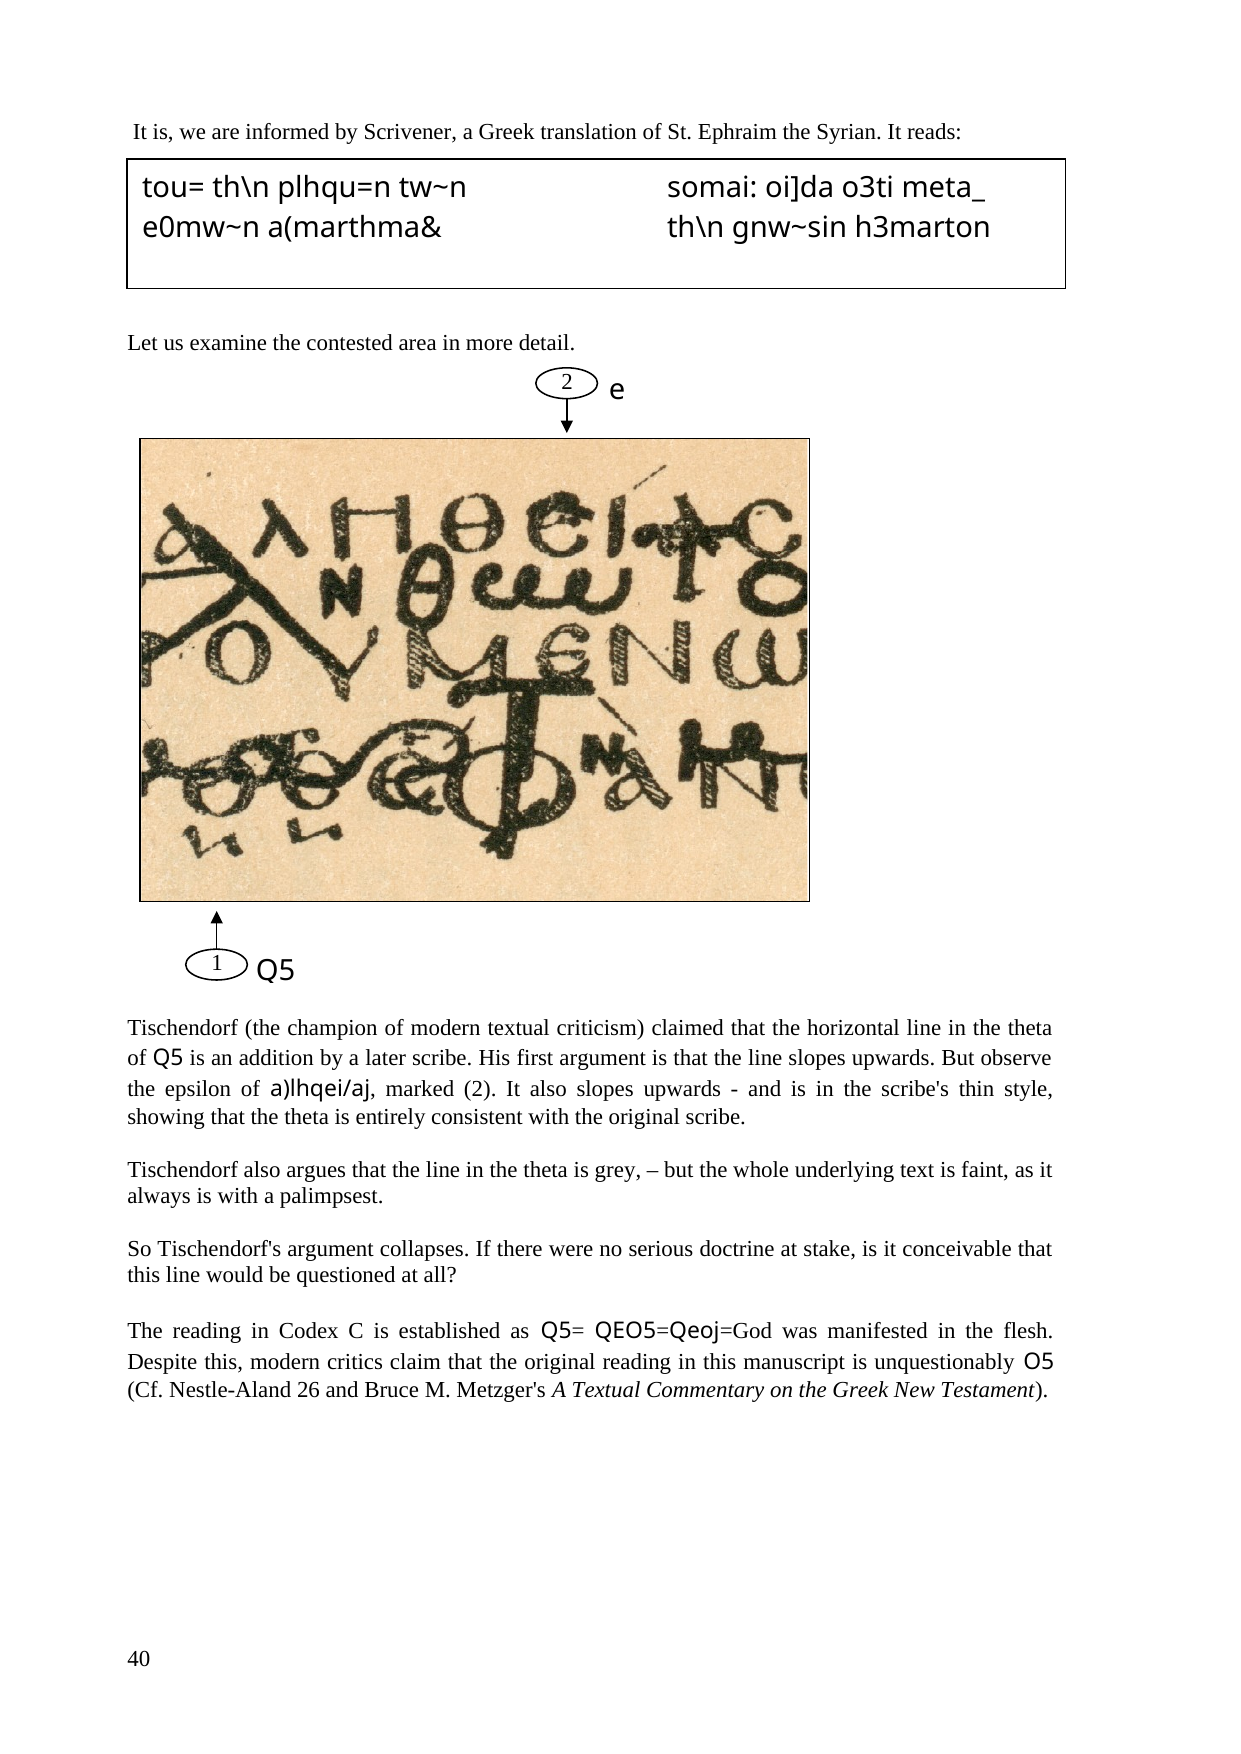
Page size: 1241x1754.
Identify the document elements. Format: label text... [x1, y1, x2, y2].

text The reading in Codex C is established as Q5= QEO5=Qeoj=God was manifested in the flesh. Despite this, modern critics claim that the original reading in this manuscript is unquestionably O5 (Cf. Nestle-Aland 26 and Bruce M. Metzger's A Textual Commentary on the Greek New Testament). [127, 1314, 1054, 1403]
text It is, we are informed by Scrivener, a Greek translation of St. Ephraim the Syrian. It reads: [127, 118, 1054, 144]
text So Tischendorf's argument collapses. If there were no serious doctrine at stake, is it conceivable that this line would be questioned at all? [127, 1235, 1054, 1287]
picture [141, 439, 808, 901]
text Let us examine the contested area in more detail. [127, 329, 1054, 355]
text Tischendorf also argues that the line in the theta is grey, – but the whole underlying text is faint, as it always is with a palimpsest. [127, 1156, 1054, 1208]
text Tischendorf (the champion of modern textual criticism) claimed that the horizontal line in the theta of Q5 is an addition by a later scribe. His first argument is that the line slopes upwards. But observe the epsilon of a)lhqei/aj, marked (2). It also slopes upwards - and is in the scribe's thin style, showing that the theta is entirely consistent with the original scribe. [127, 1014, 1054, 1129]
